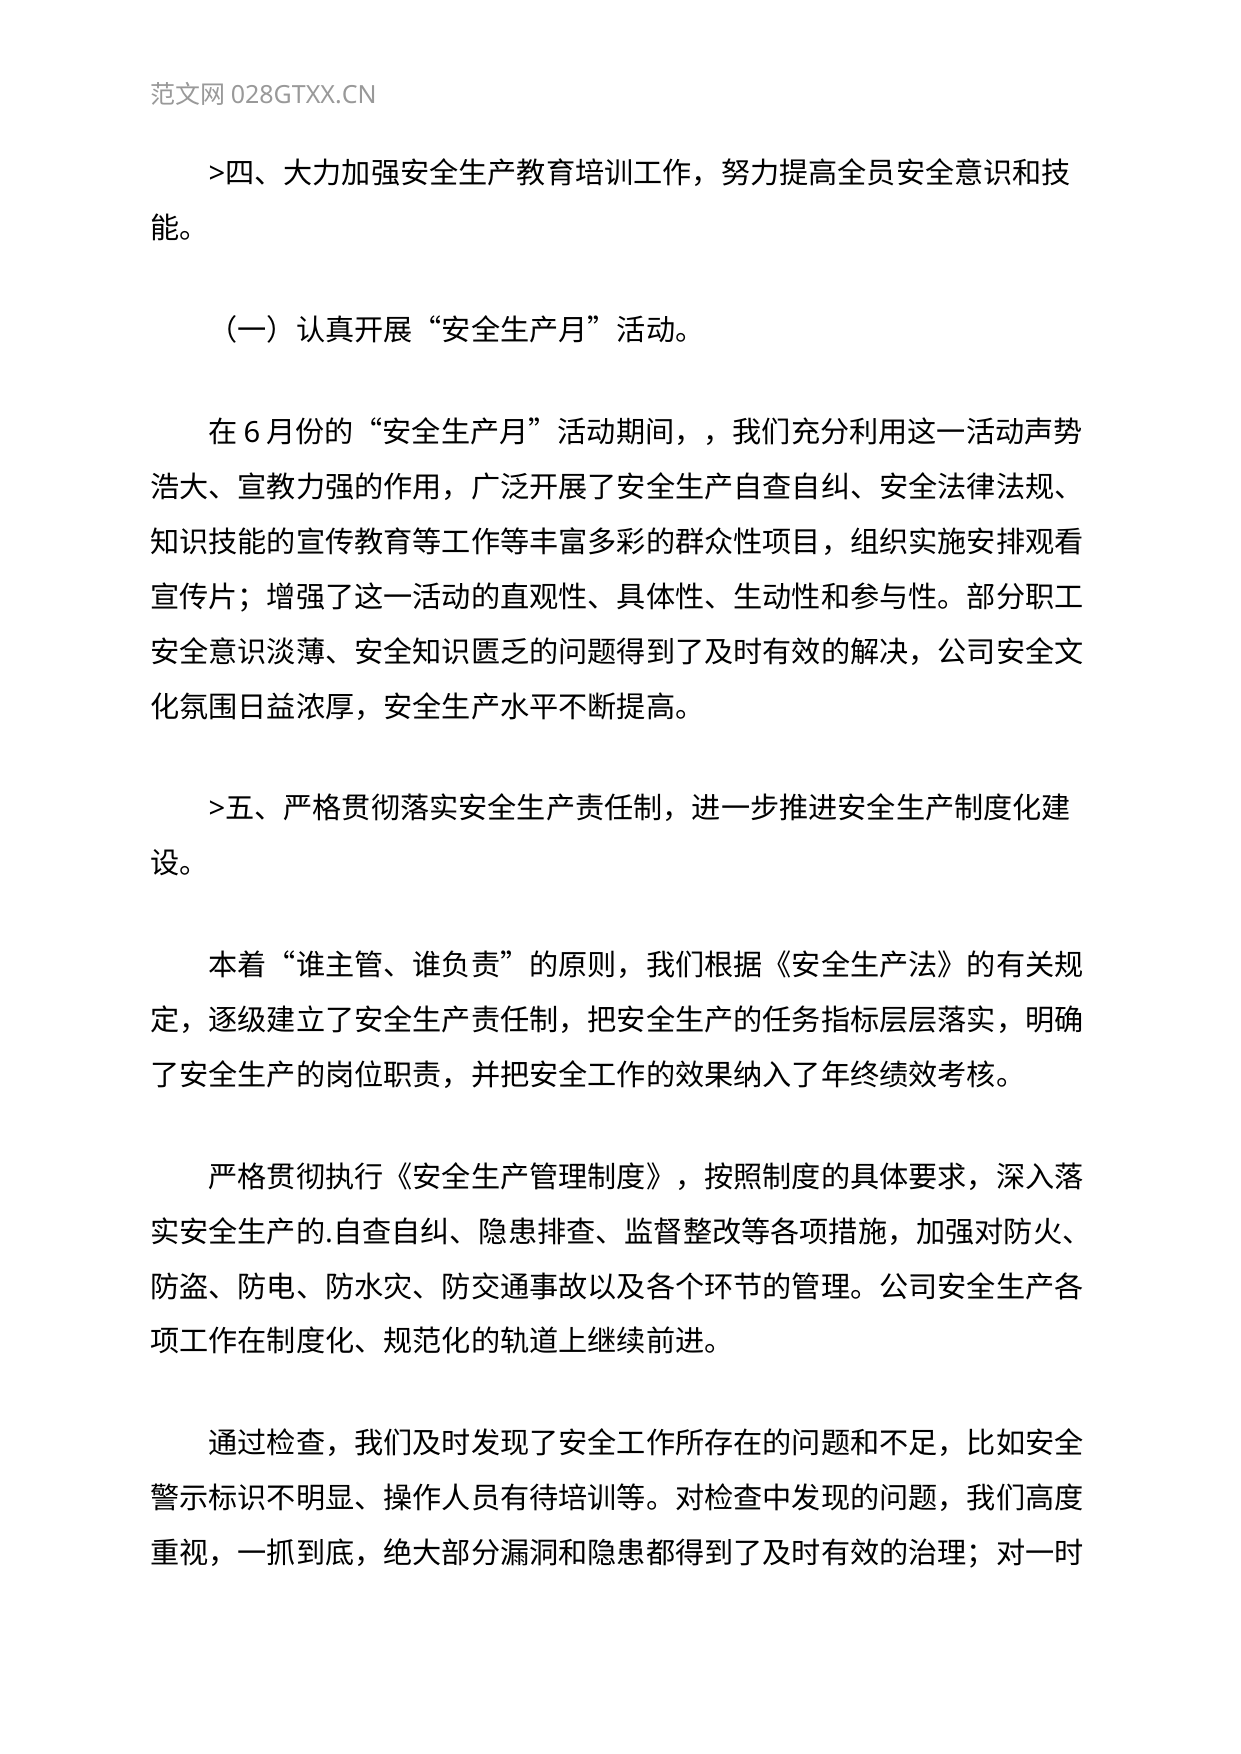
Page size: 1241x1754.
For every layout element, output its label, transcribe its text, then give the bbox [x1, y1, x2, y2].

text 严格贯彻执行《安全生产管理制度》，按照制度的具体要求，深入落实安全生产的.自查自纠、隐患排查、监督整改等各项措施，加强对防火、防盗、防电、防水灾、防交通事故以及各个环节的管理。公司安全生产各项工作在制度化、规范化的轨道上继续前进。 [150, 1153, 1090, 1360]
text >四、大力加强安全生产教育培训工作，努力提高全员安全意识和技能。 [150, 150, 1090, 247]
text 在6月份的“安全生产月”活动期间，，我们充分利用这一活动声势浩大、宣教力强的作用，广泛开展了安全生产自查自纠、安全法律法规、知识技能的宣传教育等工作等丰富多彩的群众性项目，组织实施安排观看宣传片；增强了这一活动的直观性、具体性、生动性和参与性。部分职工安全意识淡薄、安全知识匮乏的问题得到了及时有效的解决，公司安全文化氛围日益浓厚，安全生产水平不断提高。 [150, 408, 1090, 725]
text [150, 1420, 1090, 1572]
text >五、严格贯彻落实安全生产责任制，进一步推进安全生产制度化建设。 [150, 785, 1090, 882]
text 本着“谁主管、谁负责”的原则，我们根据《安全生产法》的有关规定，逐级建立了安全生产责任制，把安全生产的任务指标层层落实，明确了安全生产的岗位职责，并把安全工作的效果纳入了年终绩效考核。 [150, 942, 1090, 1094]
text （一）认真开展“安全生产月”活动。 [150, 307, 1090, 349]
